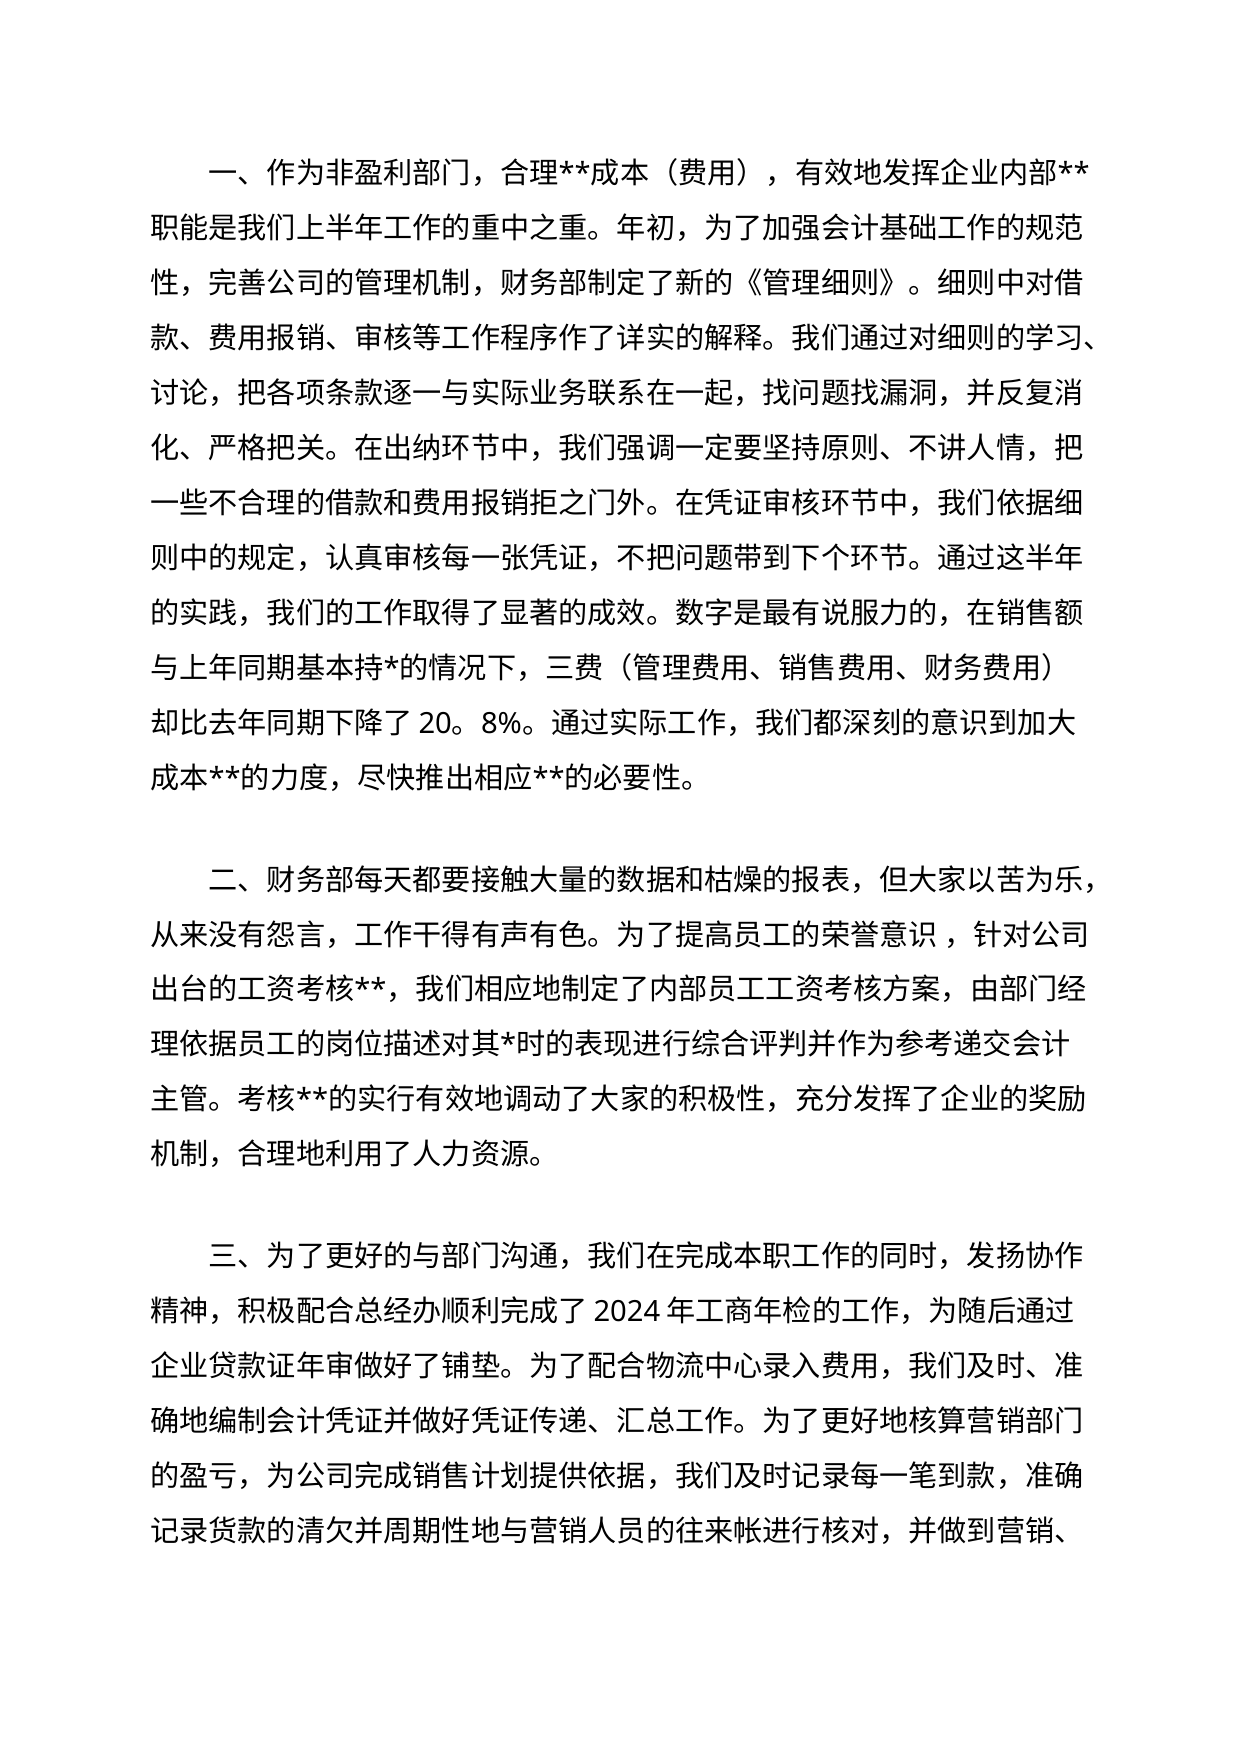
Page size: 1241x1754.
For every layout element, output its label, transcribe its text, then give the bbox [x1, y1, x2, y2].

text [150, 1233, 1090, 1549]
text 一、作为非盈利部门，合理**成本（费用），有效地发挥企业内部**职能是我们上半年工作的重中之重。年初，为了加强会计基础工作的规范性，完善公司的管理机制，财务部制定了新的《管理细则》。细则中对借款、费用报销、审核等工作程序作了详实的解释。我们通过对细则的学习、讨论，把各项条款逐一与实际业务联系在一起，找问题找漏洞，并反复消化、严格把关。在出纳环节中，我们强调一定要坚持原则、不讲人情，把一些不合理的借款和费用报销拒之门外。在凭证审核环节中，我们依据细则中的规定，认真审核每一张凭证，不把问题带到下个环节。通过这半年的实践，我们的工作取得了显著的成效。数字是最有说服力的，在销售额与上年同期基本持*的情况下，三费（管理费用、销售费用、财务费用）却比去年同期下降了20。8%。通过实际工作，我们都深刻的意识到加大成本**的力度，尽快推出相应**的必要性。 [150, 150, 1090, 797]
text 二、财务部每天都要接触大量的数据和枯燥的报表，但大家以苦为乐，从来没有怨言，工作干得有声有色。为了提高员工的荣誉意识 ，针对公司出台的工资考核**，我们相应地制定了内部员工工资考核方案，由部门经理依据员工的岗位描述对其*时的表现进行综合评判并作为参考递交会计主管。考核**的实行有效地调动了大家的积极性，充分发挥了企业的奖励机制，合理地利用了人力资源。 [150, 856, 1090, 1173]
